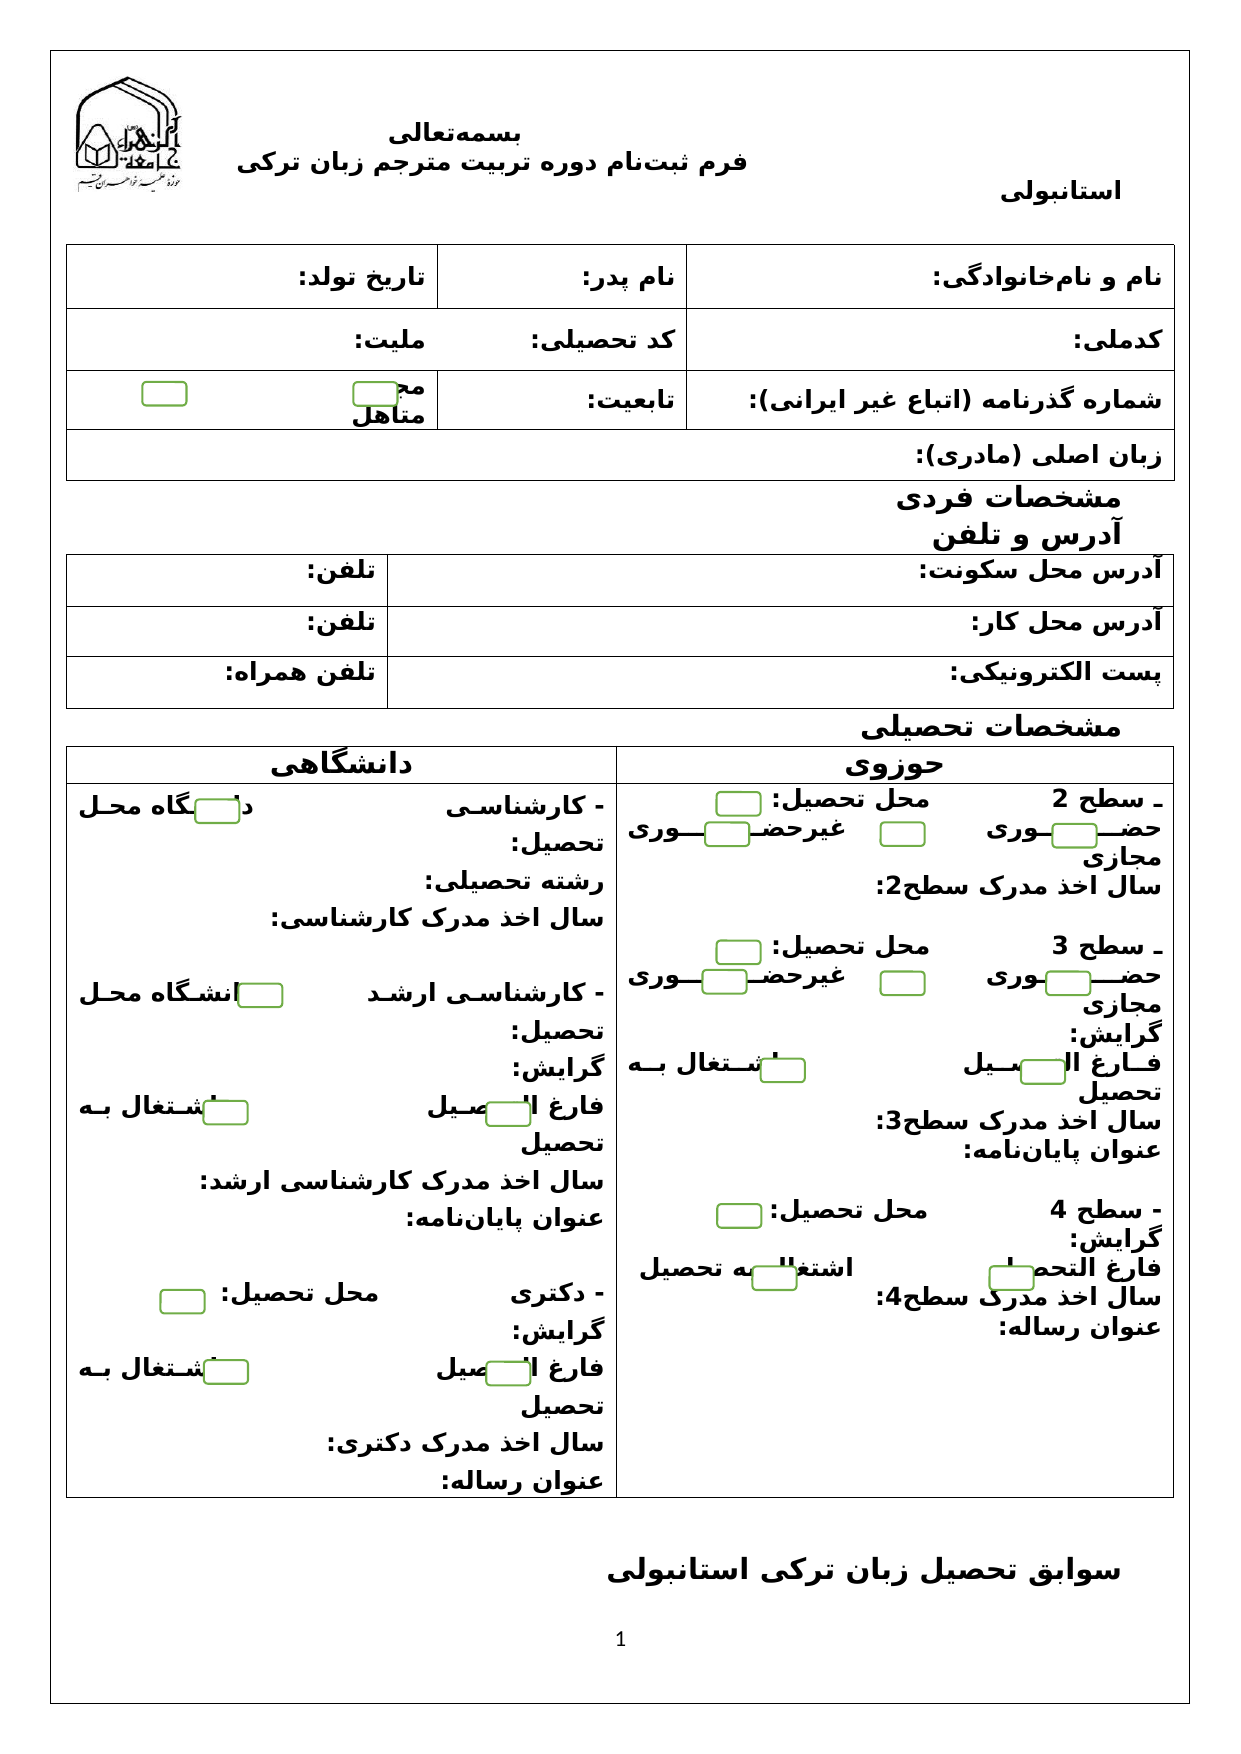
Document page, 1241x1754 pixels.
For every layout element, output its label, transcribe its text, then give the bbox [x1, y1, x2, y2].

text فرم ثبت‌نام دوره تربیت مترجم زبان ترکی استانبولی [118, 147, 1122, 206]
table_cell تلفن همراه: [67, 657, 387, 708]
table_cell کد تحصیلی: [437, 309, 686, 370]
table_header دانشگاهی [67, 747, 616, 783]
table_cell زبان اصلی (مادری): [67, 430, 1174, 480]
text مشخصات فردی [118, 481, 1122, 514]
table_cell - کارشناسی دانشگاه محل تحصیل: رشته تحصیلی: سال اخذ مدرک کارشناسی: - کارشناسی ارشد دانشگاه محل تحصیل: گرایش: فارغ التحصیل اشتغال به تحصیل سال اخذ مدرک کارشناسی ارشد: عنوان پایان‌نامه: - دکتری محل تحصیل: گرایش: فارغ التحصیل اشتغال به تحصیل سال اخذ مدرک دکتری: عنوان رساله: [67, 784, 616, 1497]
table_header تاریخ تولد: [67, 245, 437, 308]
table_cell ملیت: [67, 309, 437, 370]
table_header آدرس محل سکونت: [388, 555, 1173, 606]
table_cell ـ سطح 2 محل تحصیل: حضوری غیرحضوری مجازی سال اخذ مدرک سطح2: ـ سطح 3 محل تحصیل: حضوری غیرحضوری مجازی گرایش: فارغ التحصیل اشتغال به تحصیل سال اخذ مدرک سطح3: عنوان پایان‌نامه: - سطح 4 محل تحصیل: گرایش: فارغ التحصیل اشتغال به تحصیل سال اخذ مدرک سطح4: عنوان رساله: [617, 784, 1173, 1497]
table_cell مجرد متاهل [67, 371, 437, 429]
text بسمه‌تعالی [183, 118, 1122, 147]
table_cell تلفن: [67, 607, 387, 656]
table_header تلفن: [67, 555, 387, 606]
table_cell شماره گذرنامه (اتباع غیر ایرانی): [687, 371, 1174, 429]
table_cell تابعیت: [438, 371, 686, 429]
table_cell آدرس محل کار: [388, 607, 1173, 656]
text سوابق تحصیل زبان ترکی استانبولی [118, 1553, 1122, 1587]
table_header حوزوی [617, 747, 1173, 783]
table_cell پست الکترونیکی: [388, 657, 1173, 708]
table_cell کدملی: [687, 309, 1174, 370]
table_header نام پدر: [438, 245, 686, 308]
text مشخصات تحصیلی [118, 709, 1122, 743]
text آدرس و تلفن [118, 517, 1122, 551]
table_header نام و نام‌خانوادگی: [687, 245, 1174, 308]
